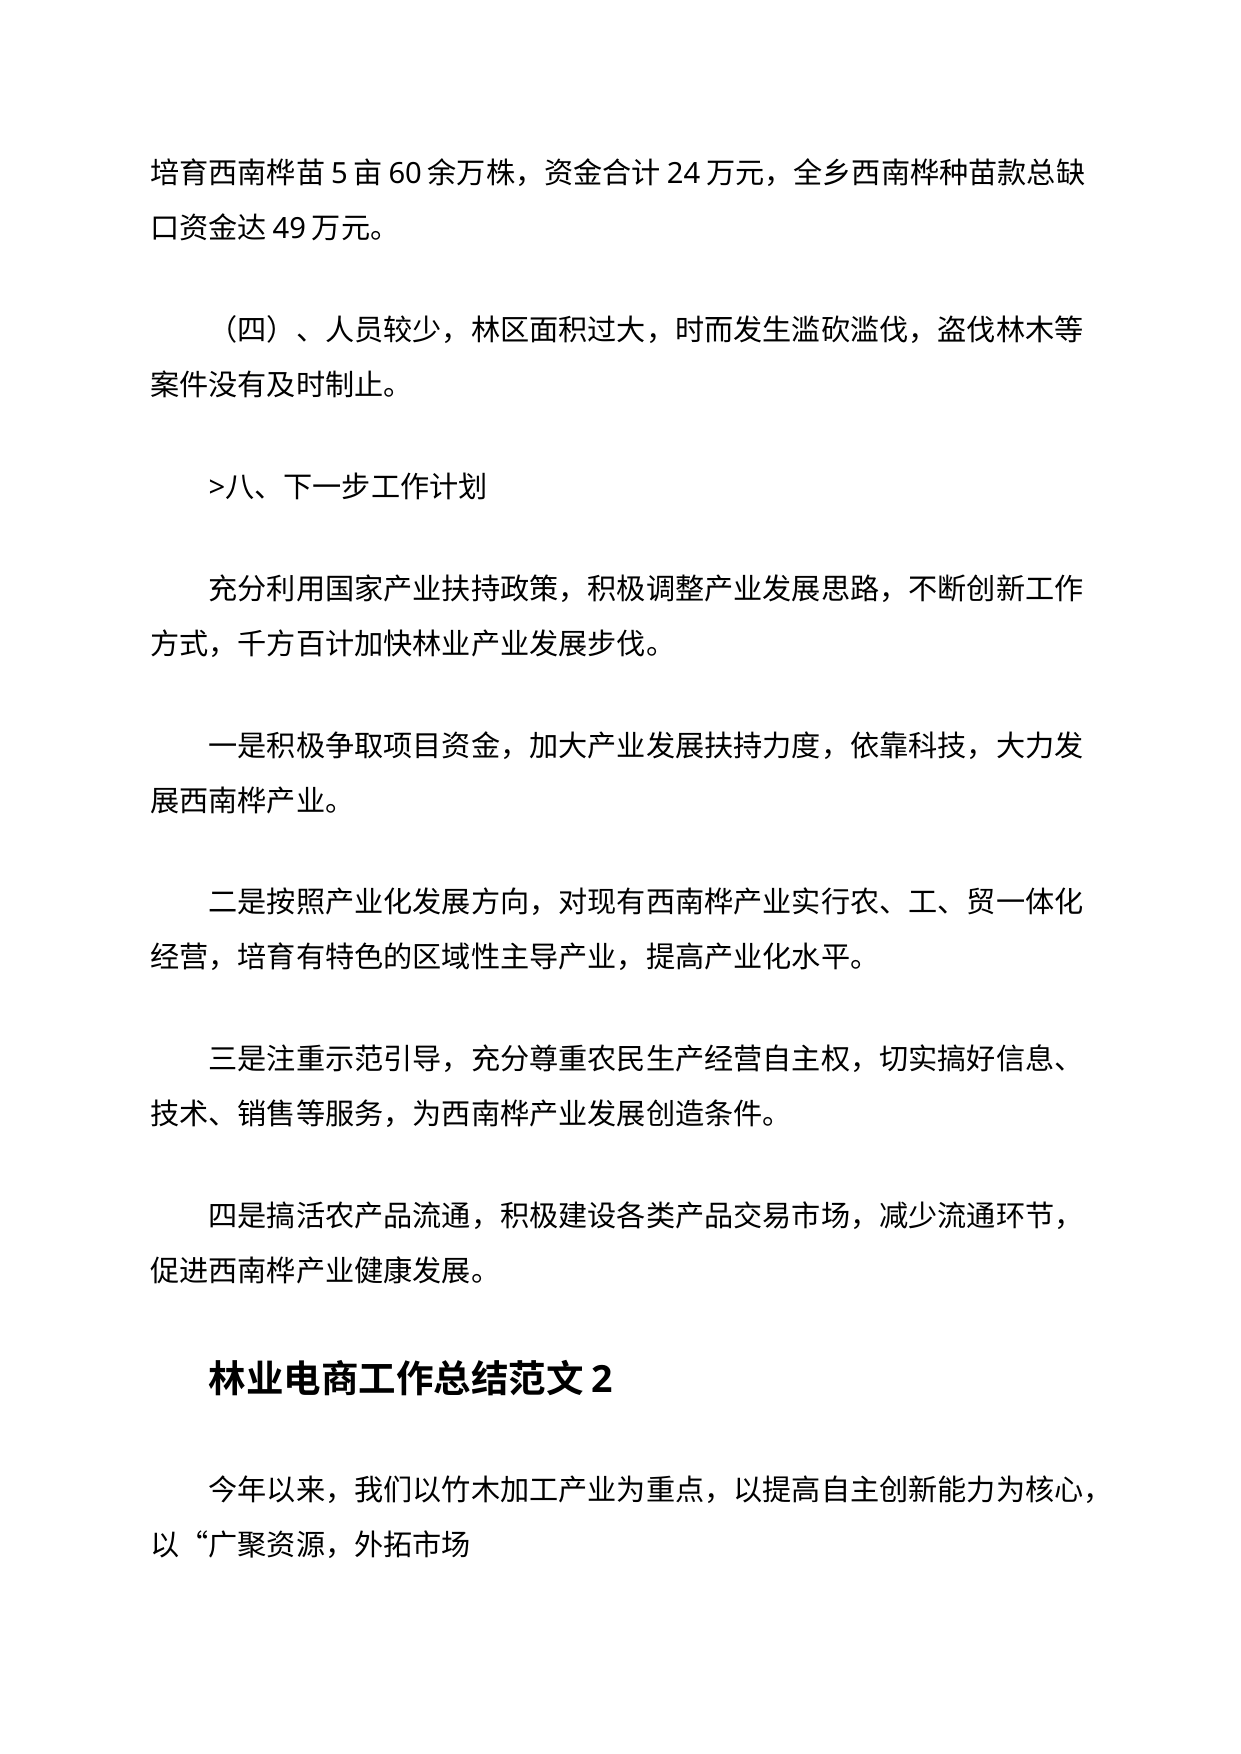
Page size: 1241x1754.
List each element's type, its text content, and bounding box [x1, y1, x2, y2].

text 充分利用国家产业扶持政策，积极调整产业发展思路，不断创新工作方式，千方百计加快林业产业发展步伐。 [150, 566, 1090, 663]
text 林业电商工作总结范文2 [150, 1349, 1090, 1403]
text >八、下一步工作计划 [150, 464, 1090, 506]
text 四是搞活农产品流通，积极建设各类产品交易市场，减少流通环节，促进西南桦产业健康发展。 [150, 1192, 1090, 1289]
text 二是按照产业化发展方向，对现有西南桦产业实行农、工、贸一体化经营，培育有特色的区域性主导产业，提高产业化水平。 [150, 879, 1090, 976]
text （四）、人员较少，林区面积过大，时而发生滥砍滥伐，盗伐林木等案件没有及时制止。 [150, 307, 1090, 404]
text 三是注重示范引导，充分尊重农民生产经营自主权，切实搞好信息、技术、销售等服务，为西南桦产业发展创造条件。 [150, 1036, 1090, 1133]
text 一是积极争取项目资金，加大产业发展扶持力度，依靠科技，大力发展西南桦产业。 [150, 722, 1090, 819]
text 今年以来，我们以竹木加工产业为重点，以提高自主创新能力为核心，以“广聚资源，外拓市场 [150, 1467, 1090, 1564]
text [150, 150, 1090, 247]
